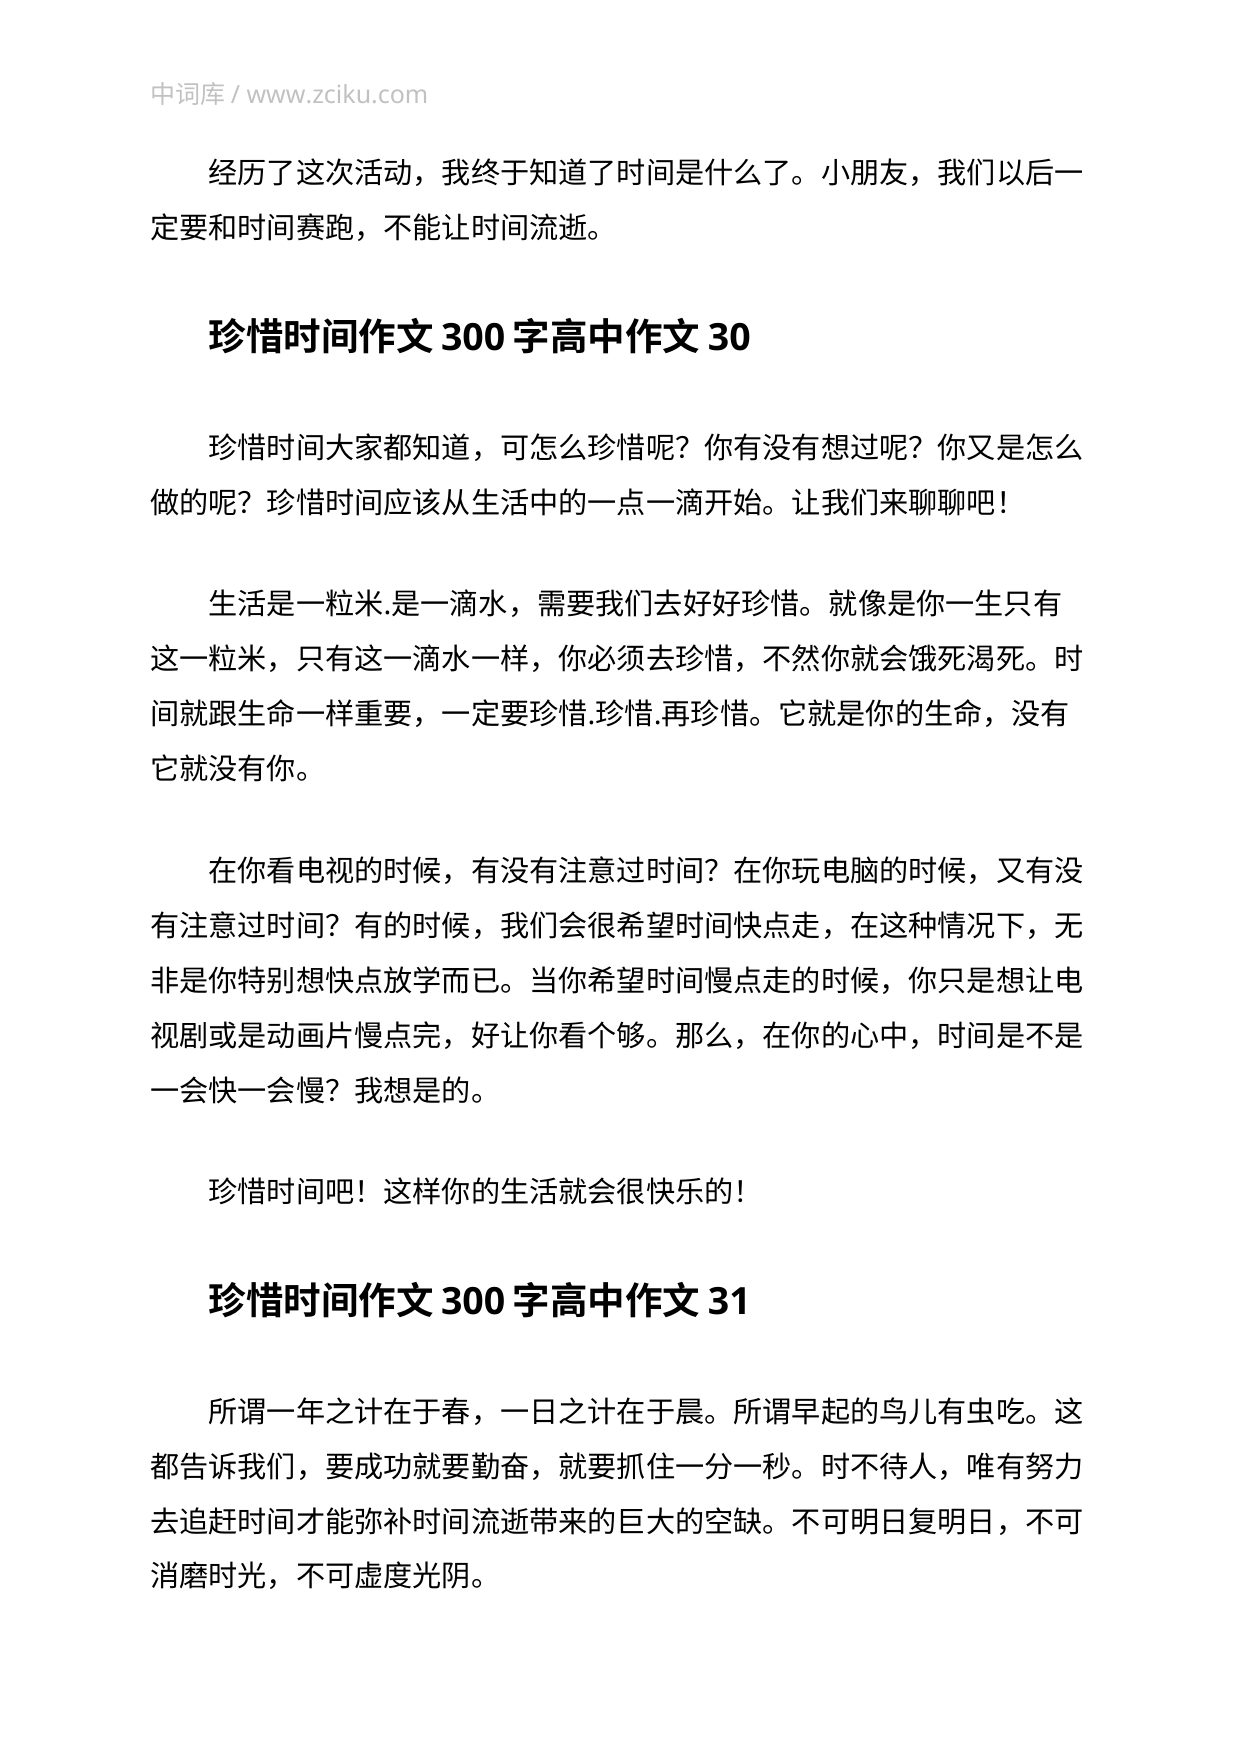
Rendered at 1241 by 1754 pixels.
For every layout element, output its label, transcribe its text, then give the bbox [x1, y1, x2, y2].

text 生活是一粒米.是一滴水，需要我们去好好珍惜。就像是你一生只有这一粒米，只有这一滴水一样，你必须去珍惜，不然你就会饿死渴死。时间就跟生命一样重要，一定要珍惜.珍惜.再珍惜。它就是你的生命，没有它就没有你。 [150, 581, 1090, 788]
text 珍惜时间大家都知道，可怎么珍惜呢？你有没有想过呢？你又是怎么做的呢？珍惜时间应该从生活中的一点一滴开始。让我们来聊聊吧！ [150, 424, 1090, 521]
text 经历了这次活动，我终于知道了时间是什么了。小朋友，我们以后一定要和时间赛跑，不能让时间流逝。 [150, 150, 1090, 247]
text 珍惜时间作文300字高中作文31 [150, 1271, 1090, 1325]
text 珍惜时间作文300字高中作文30 [150, 307, 1090, 361]
text 所谓一年之计在于春，一日之计在于晨。所谓早起的鸟儿有虫吃。这都告诉我们，要成功就要勤奋，就要抓住一分一秒。时不待人，唯有努力去追赶时间才能弥补时间流逝带来的巨大的空缺。不可明日复明日，不可消磨时光，不可虚度光阴。 [150, 1388, 1090, 1595]
text 在你看电视的时候，有没有注意过时间？在你玩电脑的时候，又有没有注意过时间？有的时候，我们会很希望时间快点走，在这种情况下，无非是你特别想快点放学而已。当你希望时间慢点走的时候，你只是想让电视剧或是动画片慢点完，好让你看个够。那么，在你的心中，时间是不是一会快一会慢？我想是的。 [150, 848, 1090, 1109]
text 珍惜时间吧！这样你的生活就会很快乐的！ [150, 1169, 1090, 1211]
